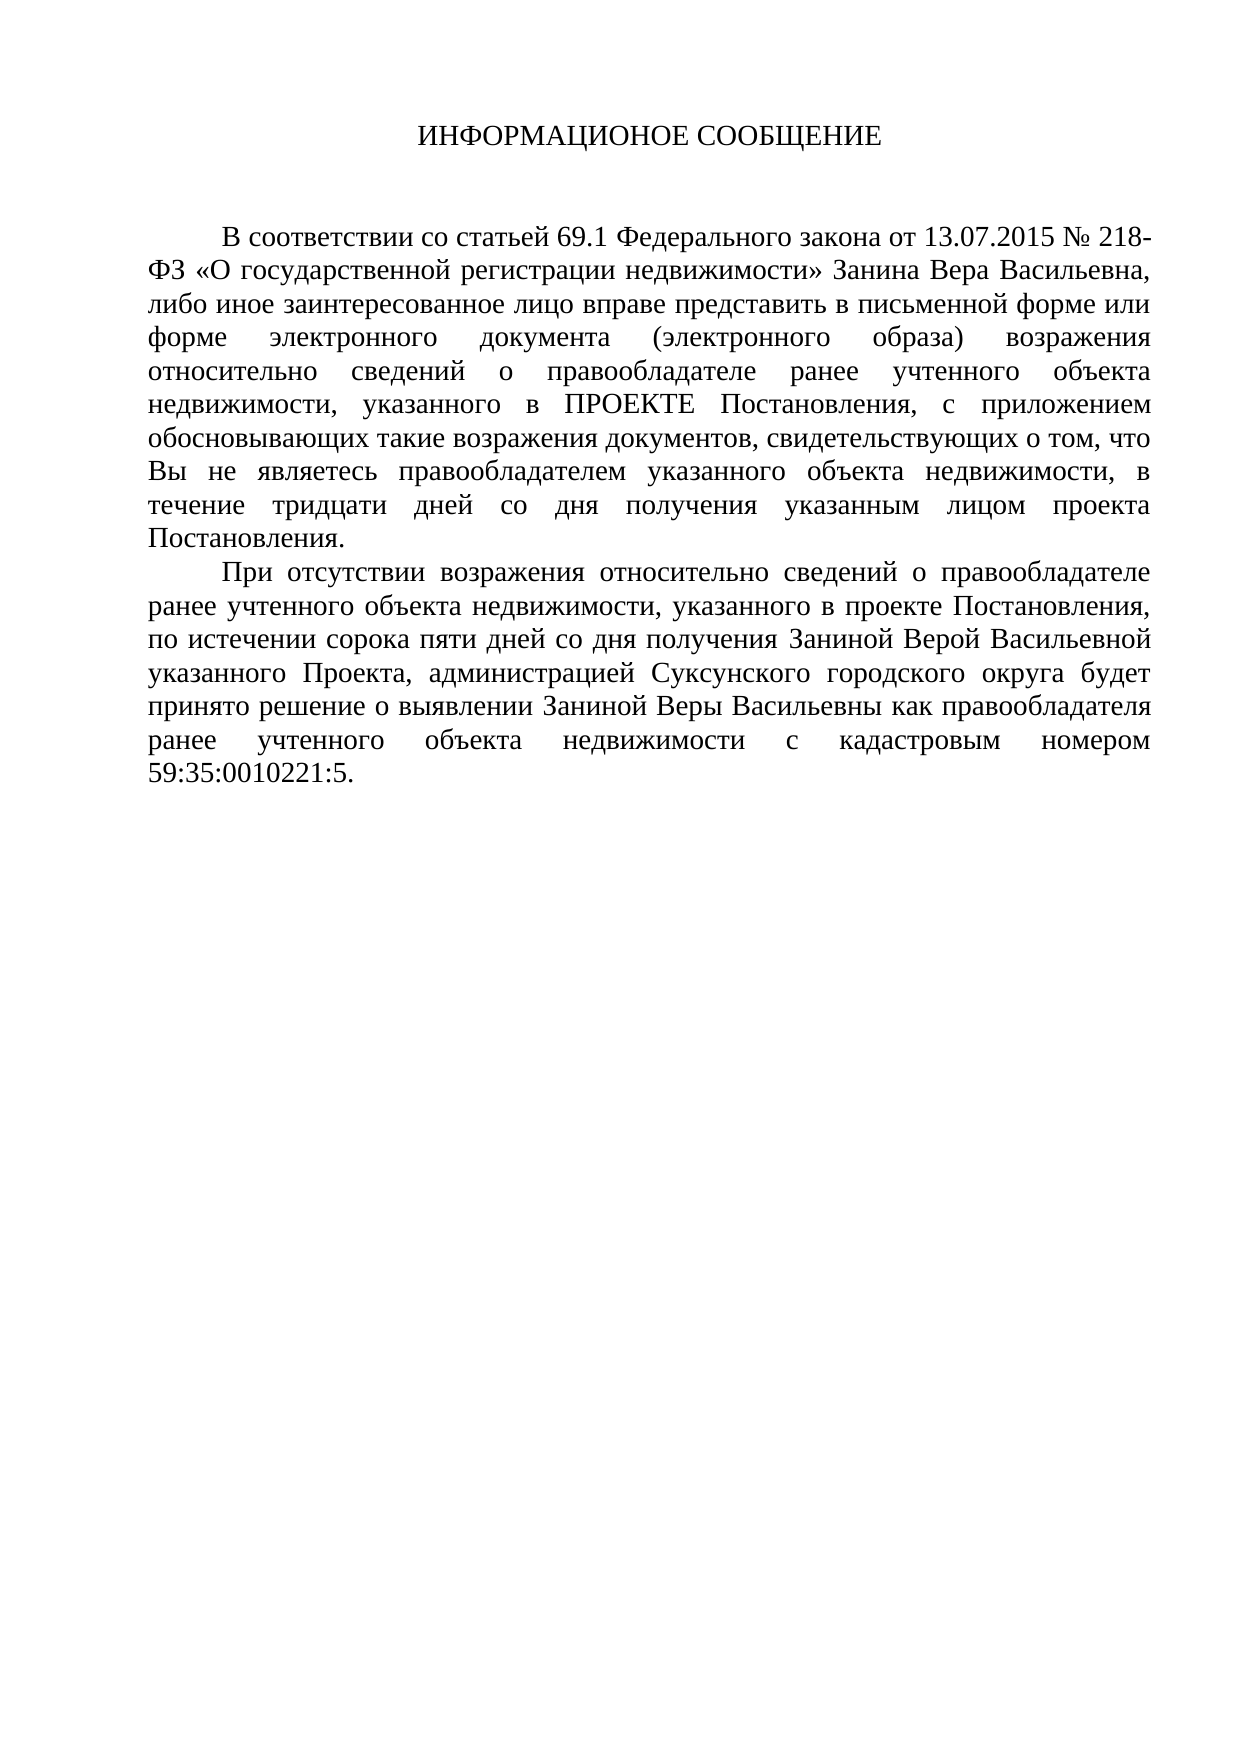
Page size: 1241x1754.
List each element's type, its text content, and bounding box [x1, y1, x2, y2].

text В соответствии со статьей 69.1 Федерального закона от 13.07.2015 № 218-ФЗ «О государственной регистрации недвижимости» Занина Вера Васильевна, либо иное заинтересованное лицо вправе представить в письменной форме или форме электронного документа (электронного образа) возражения относительно сведений о правообладателе ранее учтенного объекта недвижимости, указанного в ПРОЕКТЕ Постановления, с приложением обосновывающих такие возражения документов, свидетельствующих о том, что Вы не являетесь правообладателем указанного объекта недвижимости, в течение тридцати дней со дня получения указанным лицом проекта Постановления. [148, 219, 1152, 554]
text ИНФОРМАЦИОНОЕ СООБЩЕНИЕ [148, 118, 1152, 152]
text При отсутствии возражения относительно сведений о правообладателе ранее учтенного объекта недвижимости, указанного в проекте Постановления, по истечении сорока пяти дней со дня получения Заниной Верой Васильевной указанного Проекта, администрацией Суксунского городского округа будет принято решение о выявлении Заниной Веры Васильевны как правообладателя ранее учтенного объекта недвижимости с кадастровым номером 59:35:0010221:5. [148, 554, 1152, 789]
